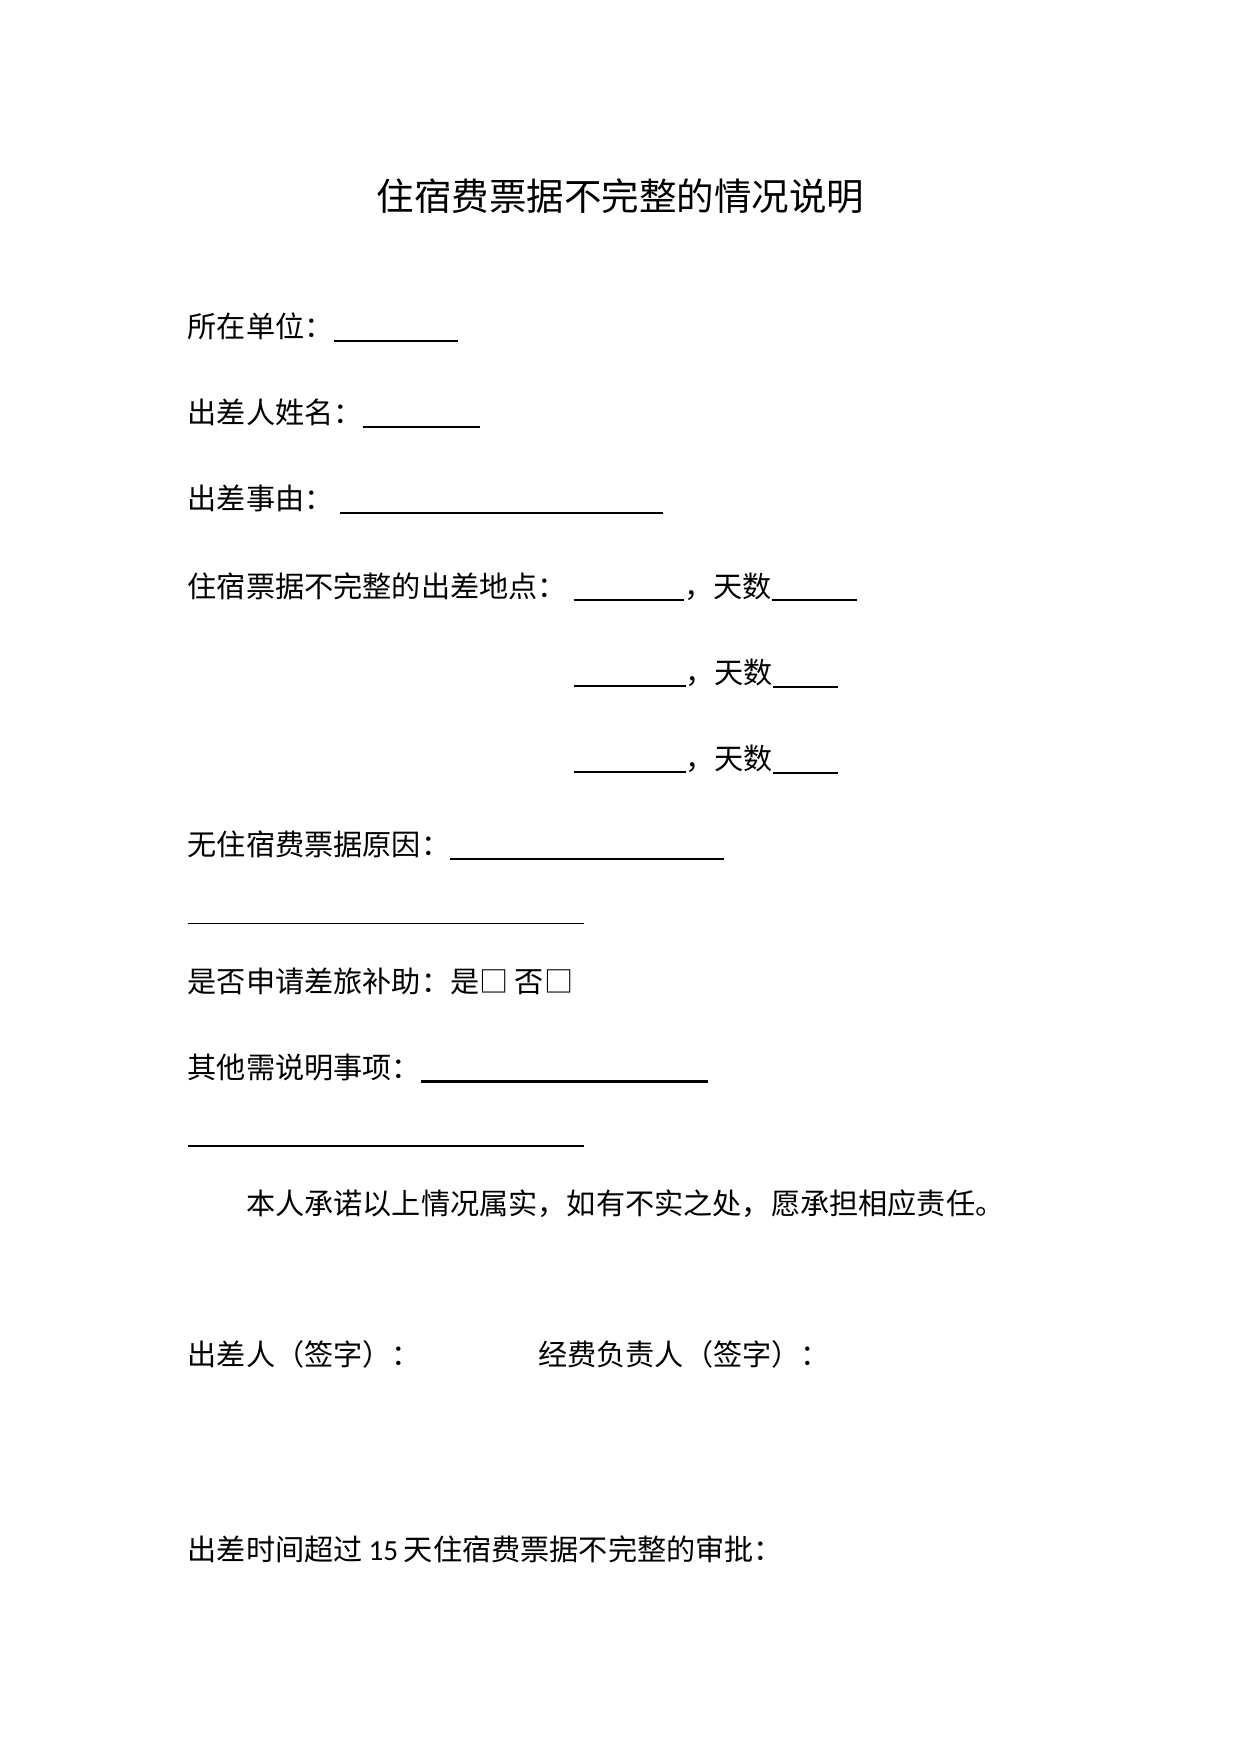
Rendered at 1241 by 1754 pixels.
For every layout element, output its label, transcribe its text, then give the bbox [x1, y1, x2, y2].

text 无住宿费票据原因： [187, 810, 1053, 875]
text 住宿费票据不完整的情况说明 [187, 162, 1053, 227]
text 出差人（签字）： 经费负责人（签字）： [187, 1321, 1053, 1386]
text 是否申请差旅补助：是□ 否□ [187, 947, 1053, 1012]
text 出差人姓名： [187, 378, 1053, 443]
text 住宿票据不完整的出差地点： ，天数 [187, 552, 1053, 617]
text 其他需说明事项： [187, 1033, 1053, 1098]
text ，天数 [187, 638, 1053, 703]
text ，天数 [187, 724, 1053, 789]
text 本人承诺以上情况属实，如有不实之处，愿承担相应责任。 [187, 1169, 1053, 1234]
text 出差时间超过15天住宿费票据不完整的审批： [187, 1516, 1053, 1581]
text 所在单位： [187, 292, 1053, 357]
text 出差事由： [187, 464, 1053, 529]
